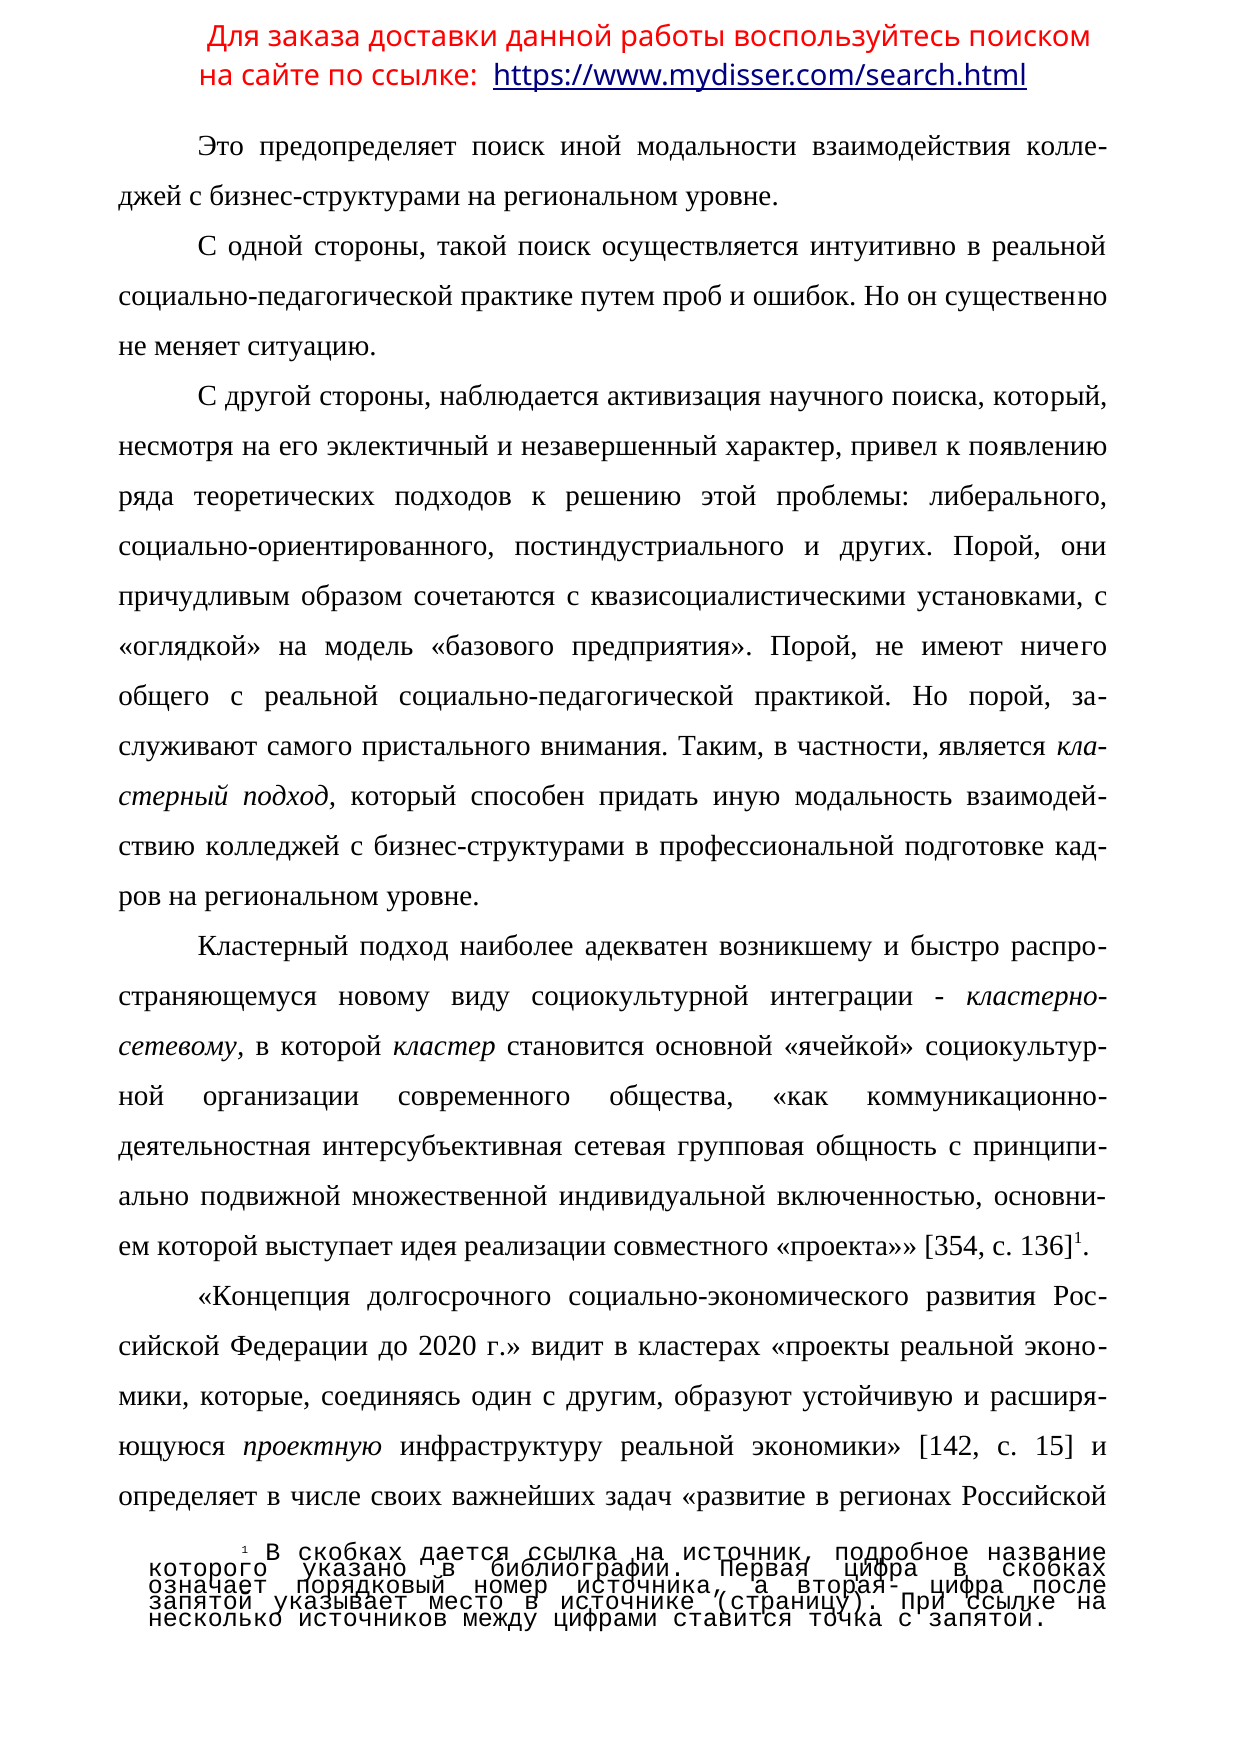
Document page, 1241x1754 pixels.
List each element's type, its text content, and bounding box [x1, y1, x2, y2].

text Кластерный подход наиболее адекватен возникшему и быстро распространяющемуся новому виду социокультурной интеграции - кластерносетевому, в которой кластер становится основной «ячейкой» социокультурной организации современного общества, «как коммуникационнодеятельностная интерсубъективная сетевая групповая общность с принципиально подвижной множественной индивидуальной включенностью, основни- ем которой выступает идея реализации совместного «проекта»» [354, с. 136]. [118, 915, 1107, 1265]
text Это предопределяет поиск иной модальности взаимодействия колледжей с бизнес-структурами на региональном уровне. [118, 115, 1107, 215]
text С другой стороны, наблюдается активизация научного поиска, который, несмотря на его эклектичный и незавершенный характер, привел к появлению ряда теоретических подходов к решению этой проблемы: либерального, социально-ориентированного, постиндустриального и других. Порой, они причудливым образом сочетаются с квазисоциалистическими установками, с «оглядкой» на модель «базового предприятия». Порой, не имеют ничего общего с реальной социально-педагогической практикой. Но порой, заслуживают самого пристального внимания. Таким, в частности, является кластерный подход, который способен придать иную модальность взаимодействию колледжей с бизнес-структурами в профессиональной подготовке кадров на региональном уровне. [118, 365, 1107, 915]
text С одной стороны, такой поиск осуществляется интуитивно в реальной социально-педагогической практике путем проб и ошибок. Но он существенно не меняет ситуацию. [118, 215, 1107, 365]
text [118, 1265, 1107, 1515]
